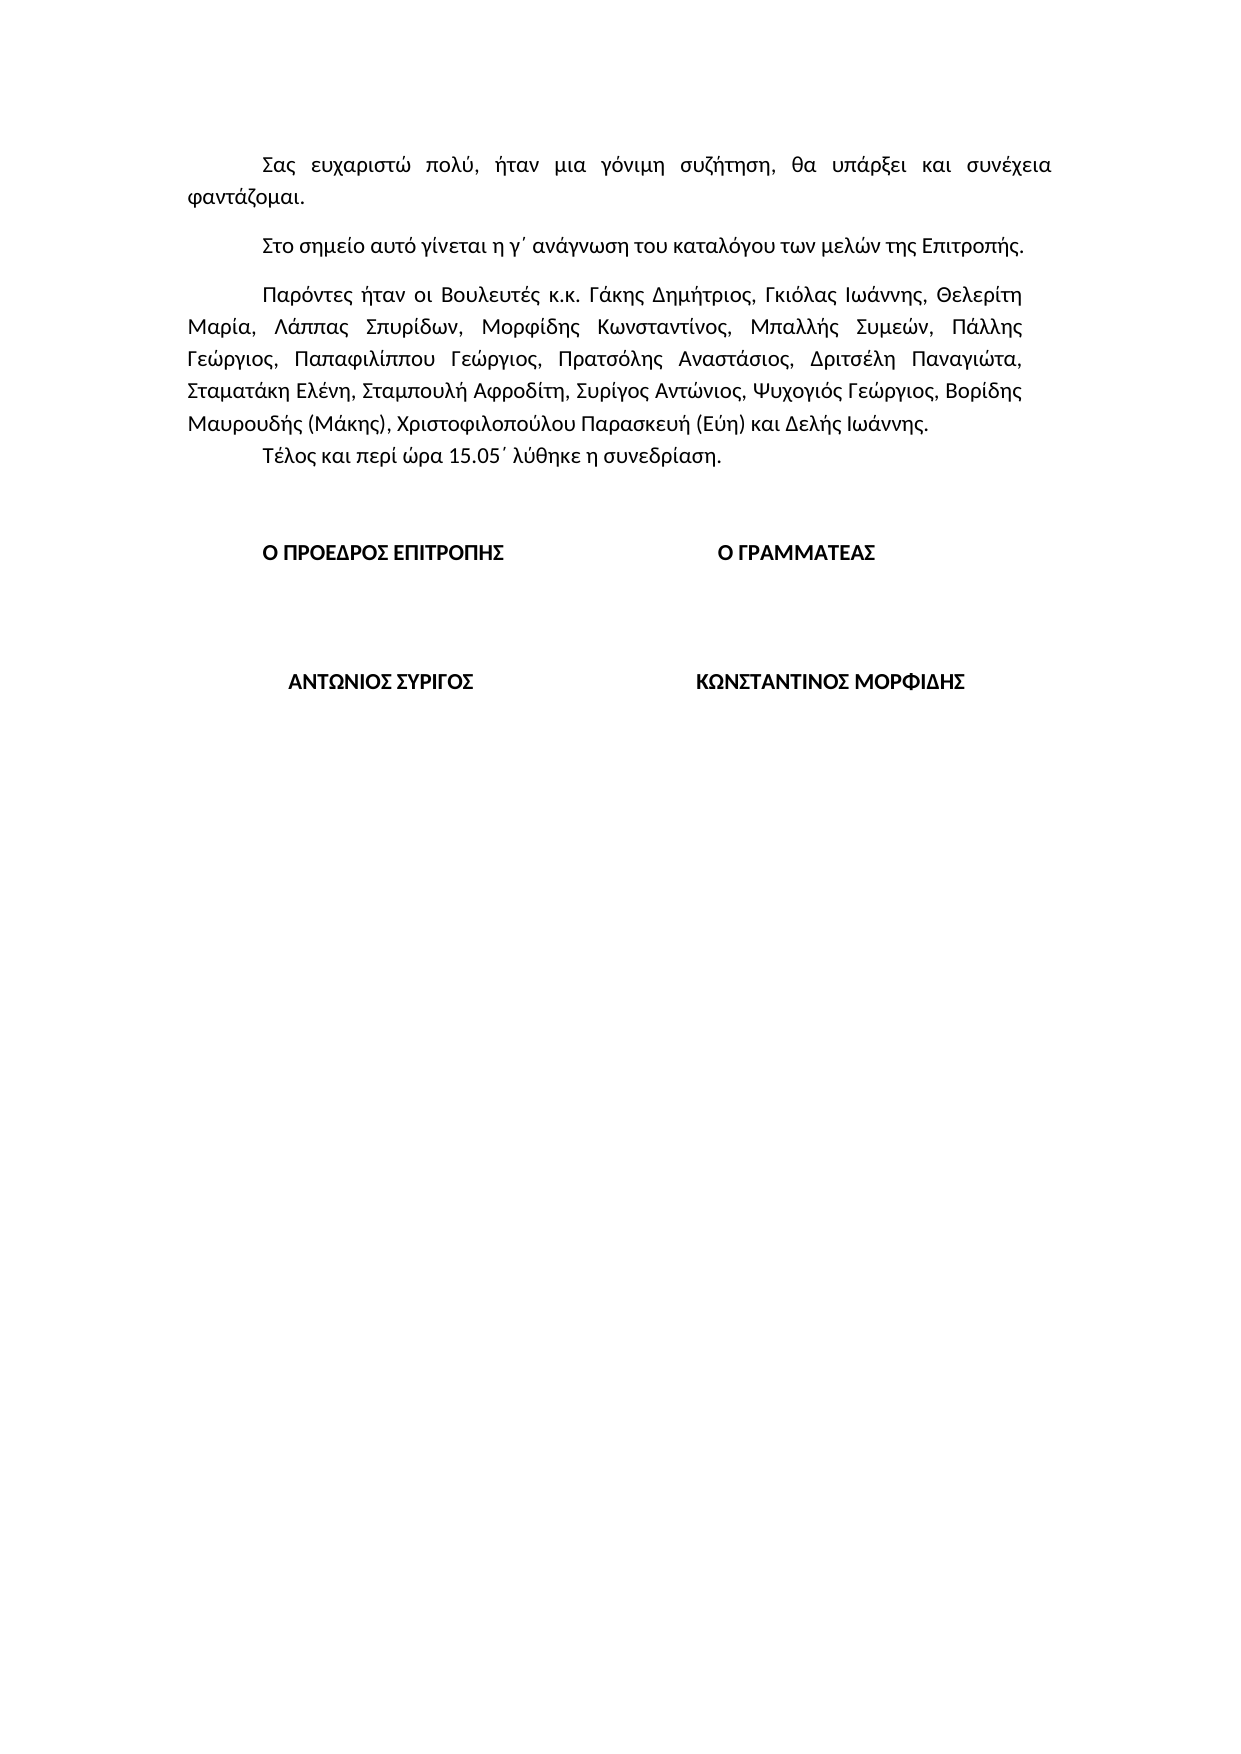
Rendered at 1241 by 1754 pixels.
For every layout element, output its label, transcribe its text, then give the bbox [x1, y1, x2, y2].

text ΑΝΤΩΝΙΟΣ ΣΥΡΙΓΟΣ ΚΩΝΣΤΑΝΤΙΝΟΣ ΜΟΡΦΙΔΗΣ [187, 667, 1053, 695]
text Ο ΠΡΟΕΔΡΟΣ ΕΠΙΤΡΟΠΗΣ Ο ΓΡΑΜΜΑΤΕΑΣ [187, 538, 1053, 567]
text Τέλος και περί ώρα 15.05΄ λύθηκε η συνεδρίαση. [187, 441, 1053, 469]
text Παρόντες ήταν οι Βουλευτές κ.κ. Γάκης Δημήτριος, Γκιόλας Ιωάννης, Θελερίτη Μαρία, Λάππας Σπυρίδων, Μορφίδης Κωνσταντίνος, Μπαλλής Συμεών, Πάλλης Γεώργιος, Παπαφιλίππου Γεώργιος, Πρατσόλης Αναστάσιος, Δριτσέλη Παναγιώτα, Σταματάκη Ελένη, Σταμπουλή Αφροδίτη, Συρίγος Αντώνιος, Ψυχογιός Γεώργιος, Βορίδης Μαυρουδής (Μάκης), Χριστοφιλοπούλου Παρασκευή (Εύη) και Δελής Ιωάννης. [187, 280, 1023, 437]
text Σας ευχαριστώ πολύ, ήταν μια γόνιμη συζήτηση, θα υπάρξει και συνέχεια φαντάζομαι. [187, 150, 1053, 210]
text Στο σημείο αυτό γίνεται η γ΄ ανάγνωση του καταλόγου των μελών της Επιτροπής. [187, 231, 1053, 259]
